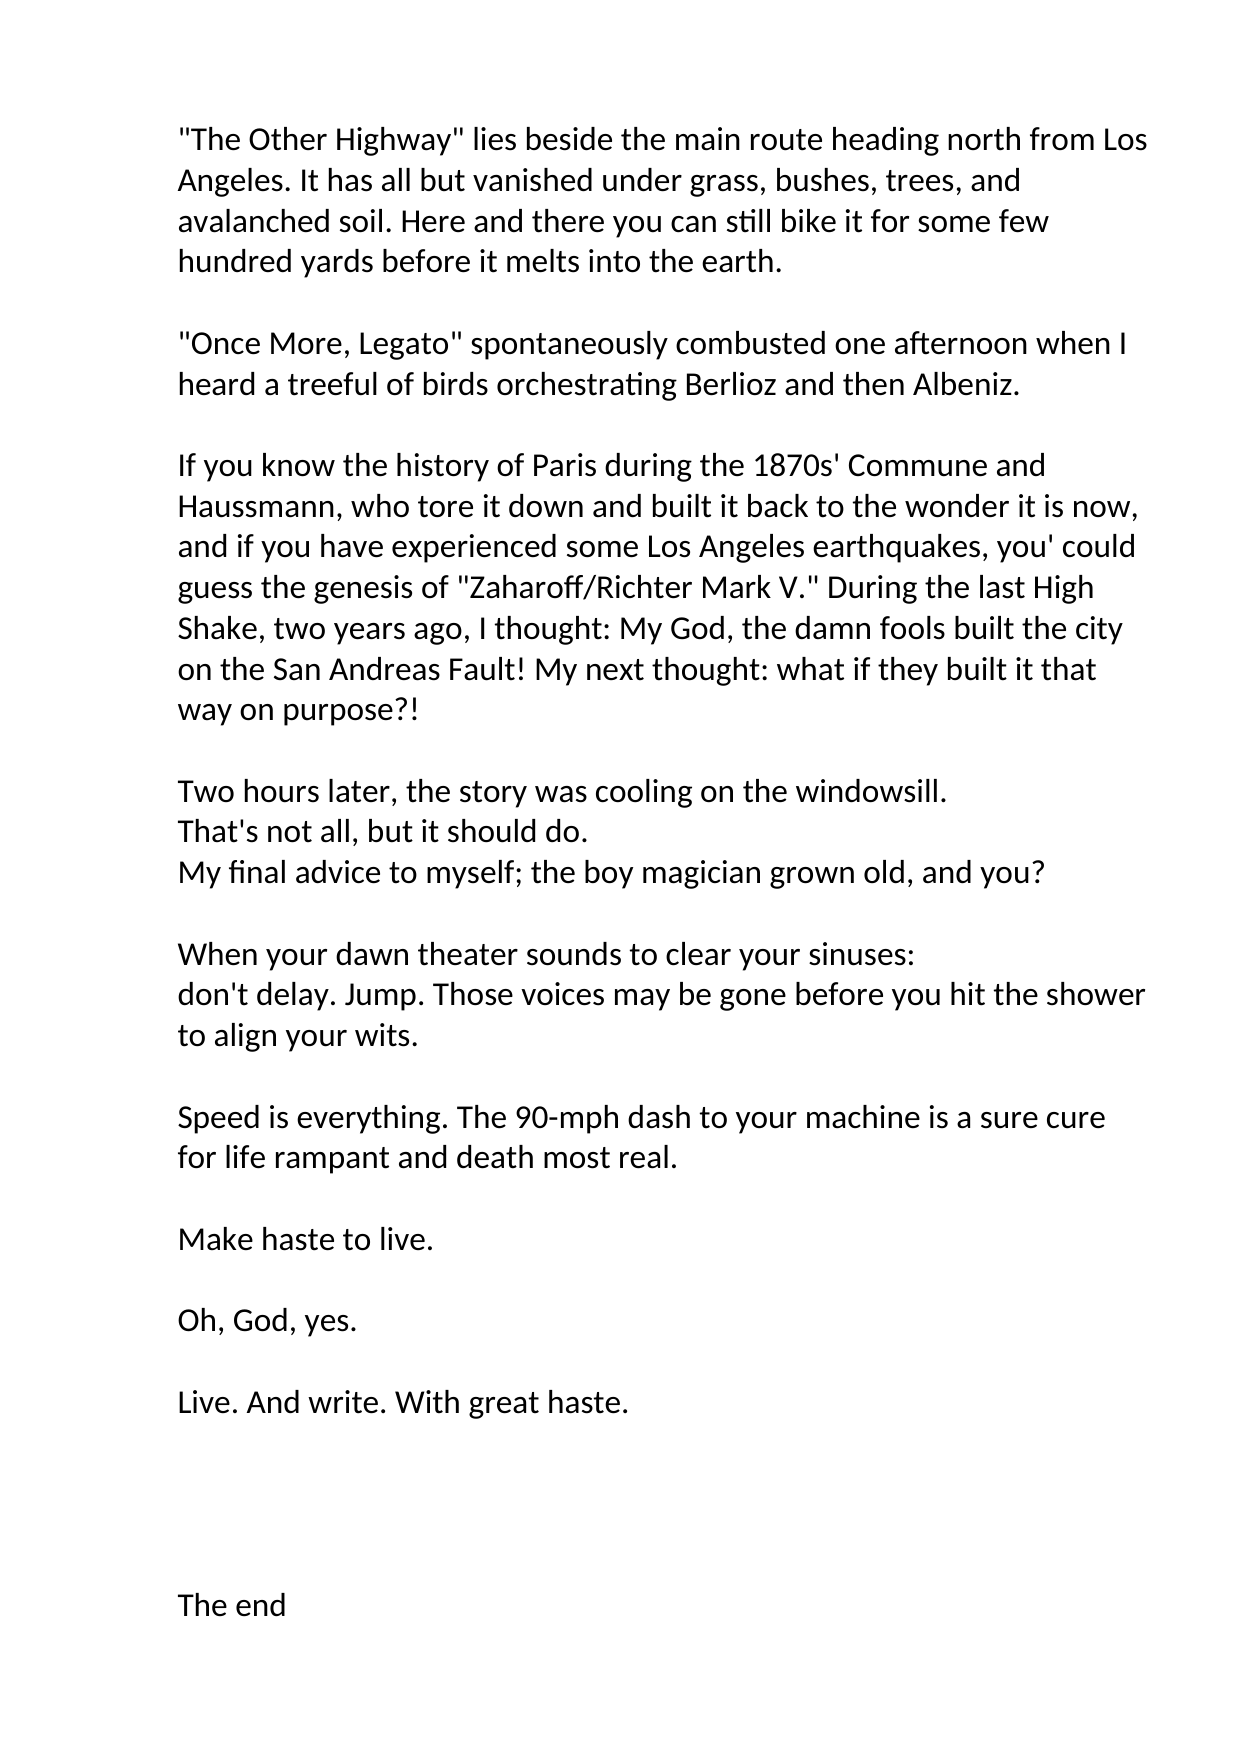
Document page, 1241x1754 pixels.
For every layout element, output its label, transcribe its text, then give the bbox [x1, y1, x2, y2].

text Make haste to live. [177, 1218, 1152, 1258]
text The end [177, 1584, 1152, 1625]
text "Once More, Legato" spontaneously combusted one afternoon when I heard a treeful of birds orchestrating Berlioz and then Albeniz. [177, 322, 1152, 403]
text That's not all, but it should do. [177, 811, 1152, 851]
text My final advice to myself; the boy magician grown old, and you? [177, 851, 1152, 892]
text Oh, God, yes. [177, 1299, 1152, 1340]
text If you know the history of Paris during the 1870s' Commune and Haussmann, who tore it down and built it back to the wonder it is now, and if you have experienced some Los Angeles earthquakes, you' could guess the genesis of "Zaharoff/Richter Mark V." During the last High Shake, two years ago, I thought: My God, the damn fools built the city on the San Andreas Fault! My next thought: what if they built it that way on purpose?! [177, 444, 1152, 729]
text don't delay. Jump. Those voices may be gone before you hit the shower to align your wits. [177, 973, 1152, 1055]
text Two hours later, the story was cooling on the windowsill. [177, 770, 1152, 811]
text "The Other Highway" lies beside the main route heading north from Los Angeles. It has all but vanished under grass, bushes, trees, and avalanched soil. Here and there you can still bike it for some few hundred yards before it melts into the earth. [177, 118, 1152, 281]
text When your dawn theater sounds to clear your sinuses: [177, 933, 1152, 973]
text Live. And write. With great haste. [177, 1381, 1152, 1421]
text Speed is everything. The 90-mph dash to your machine is a sure cure for life rampant and death most real. [177, 1096, 1152, 1177]
